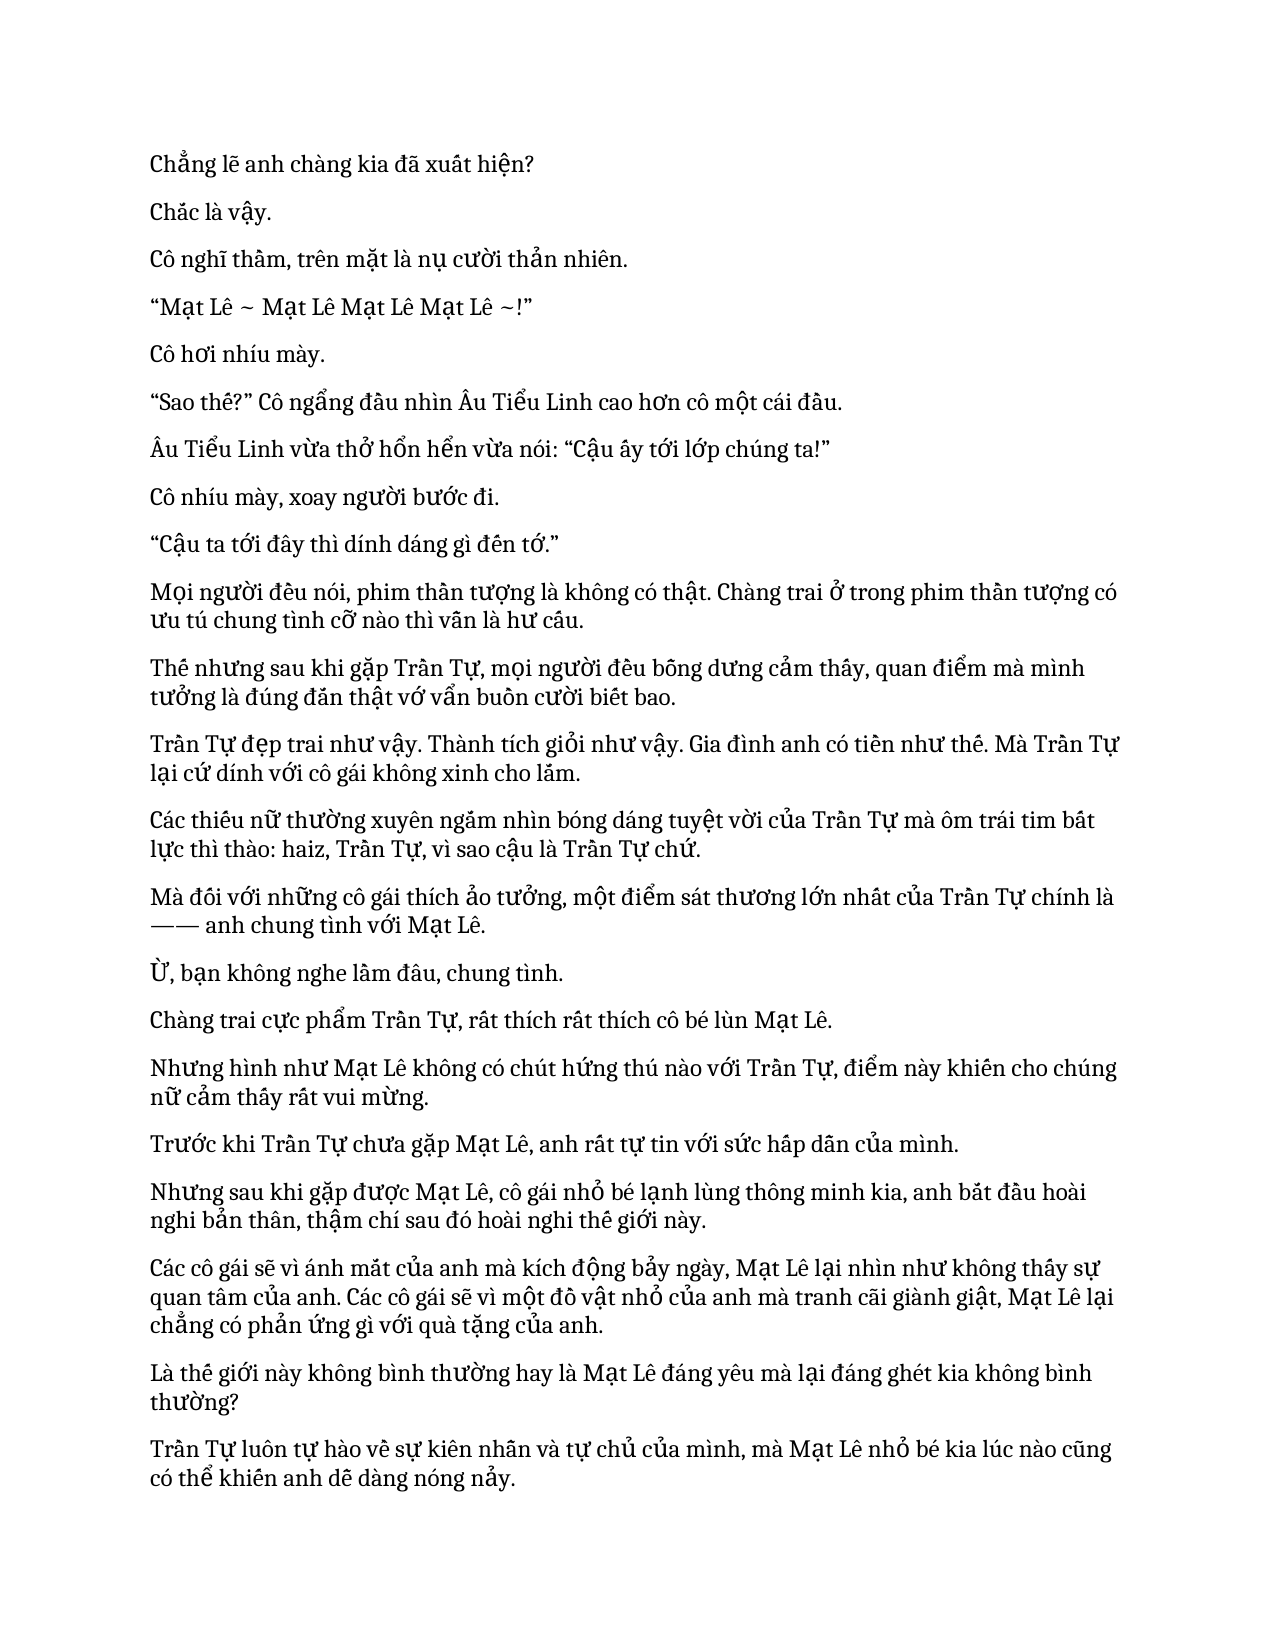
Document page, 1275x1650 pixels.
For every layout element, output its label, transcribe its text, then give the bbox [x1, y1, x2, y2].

text “Mạt Lê ~ Mạt Lê Mạt Lê Mạt Lê ~!” [150, 292, 1125, 321]
text Cô nghĩ thầm, trên mặt là nụ cười thản nhiên. [150, 245, 1125, 274]
text Các cô gái sẽ vì ánh mắt của anh mà kích động bảy ngày, Mạt Lê lại nhìn như không thấy sự quan tâm của anh. Các cô gái sẽ vì một đồ vật nhỏ của anh mà tranh cãi giành giật, Mạt Lê lại chẳng có phản ứng gì với quà tặng của anh. [150, 1254, 1125, 1340]
text Nhưng hình như Mạt Lê không có chút hứng thú nào với Trần Tự, điểm này khiến cho chúng nữ cảm thấy rất vui mừng. [150, 1054, 1125, 1111]
text Âu Tiểu Linh vừa thở hổn hển vừa nói: “Cậu ấy tới lớp chúng ta!” [150, 435, 1125, 464]
text Là thế giới này không bình thường hay là Mạt Lê đáng yêu mà lại đáng ghét kia không bình thường? [150, 1359, 1125, 1416]
text Chắc là vậy. [150, 197, 1125, 226]
text Mà đối với những cô gái thích ảo tưởng, một điểm sát thương lớn nhất của Trần Tự chính là —— anh chung tình với Mạt Lê. [150, 882, 1125, 940]
text Chàng trai cực phẩm Trần Tự, rất thích rất thích cô bé lùn Mạt Lê. [150, 1006, 1125, 1035]
text Chẳng lẽ anh chàng kia đã xuất hiện? [150, 150, 1125, 179]
text Cô nhíu mày, xoay người bước đi. [150, 482, 1125, 511]
text “Cậu ta tới đây thì dính dáng gì đến tớ.” [150, 530, 1125, 559]
text Nhưng sau khi gặp được Mạt Lê, cô gái nhỏ bé lạnh lùng thông minh kia, anh bắt đầu hoài nghi bản thân, thậm chí sau đó hoài nghi thế giới này. [150, 1177, 1125, 1235]
text Cô hơi nhíu mày. [150, 340, 1125, 369]
text Các thiếu nữ thường xuyên ngắm nhìn bóng dáng tuyệt vời của Trần Tự mà ôm trái tim bất lực thì thào: haiz, Trần Tự, vì sao cậu là Trần Tự chứ. [150, 806, 1125, 864]
text “Sao thế?” Cô ngẩng đầu nhìn Âu Tiểu Linh cao hơn cô một cái đầu. [150, 387, 1125, 416]
text Trần Tự luôn tự hào về sự kiên nhẫn và tự chủ của mình, mà Mạt Lê nhỏ bé kia lúc nào cũng có thể khiến anh dễ dàng nóng nảy. [150, 1435, 1125, 1492]
text Trước khi Trần Tự chưa gặp Mạt Lê, anh rất tự tin với sức hấp dẫn của mình. [150, 1130, 1125, 1159]
text Thế nhưng sau khi gặp Trần Tự, mọi người đều bỗng dưng cảm thấy, quan điểm mà mình tưởng là đúng đắn thật vớ vẩn buồn cười biết bao. [150, 654, 1125, 711]
text Trần Tự đẹp trai như vậy. Thành tích giỏi như vậy. Gia đình anh có tiền như thế. Mà Trần Tự lại cứ dính với cô gái không xinh cho lắm. [150, 730, 1125, 787]
text Mọi người đều nói, phim thần tượng là không có thật. Chàng trai ở trong phim thần tượng có ưu tú chung tình cỡ nào thì vẫn là hư cấu. [150, 577, 1125, 635]
text Ừ, bạn không nghe lầm đâu, chung tình. [150, 959, 1125, 987]
